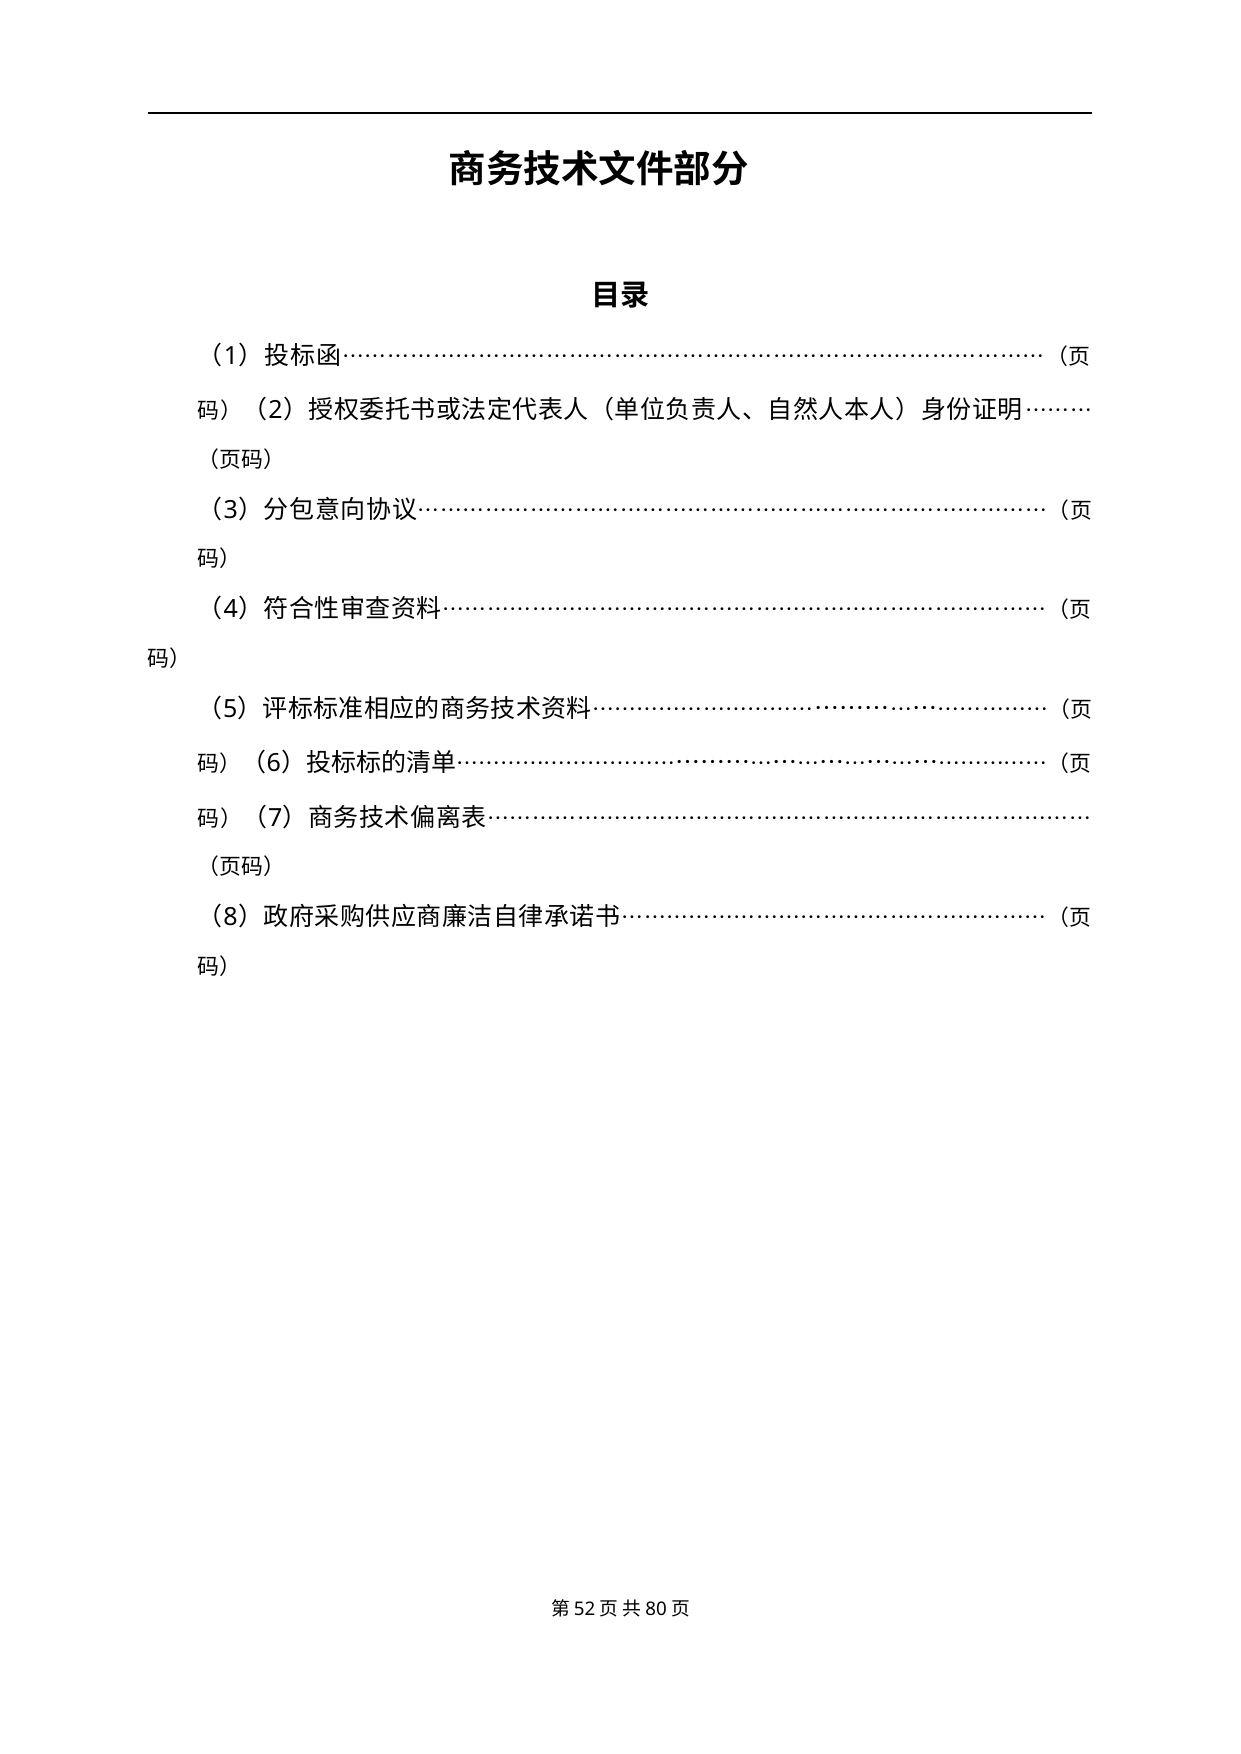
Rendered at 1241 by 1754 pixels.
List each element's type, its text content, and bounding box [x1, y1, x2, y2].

text （5）评标标准相应的商务技术资料……………………………………………………（页码）（6）投标标的清单……………………………………………………………………（页码）（7）商务技术偏离表………………………………………………………………………（页码） [198, 688, 1092, 881]
text （3）分包意向协议…………………………………………………………………………（页码） [198, 489, 1092, 573]
text 目录 [148, 272, 1092, 314]
text （1）投标函…………………………………………………………………………………（页码）（2）授权委托书或法定代表人（单位负责人、自然人本人）身份证明………（页码） [198, 335, 1092, 473]
text （8）政府采购供应商廉洁自律承诺书…………………………………………………（页码） [198, 897, 1092, 980]
text （4）符合性审查资料………………………………………………………………………（页码） [148, 589, 1092, 672]
text 商务技术文件部分 [148, 139, 1049, 194]
